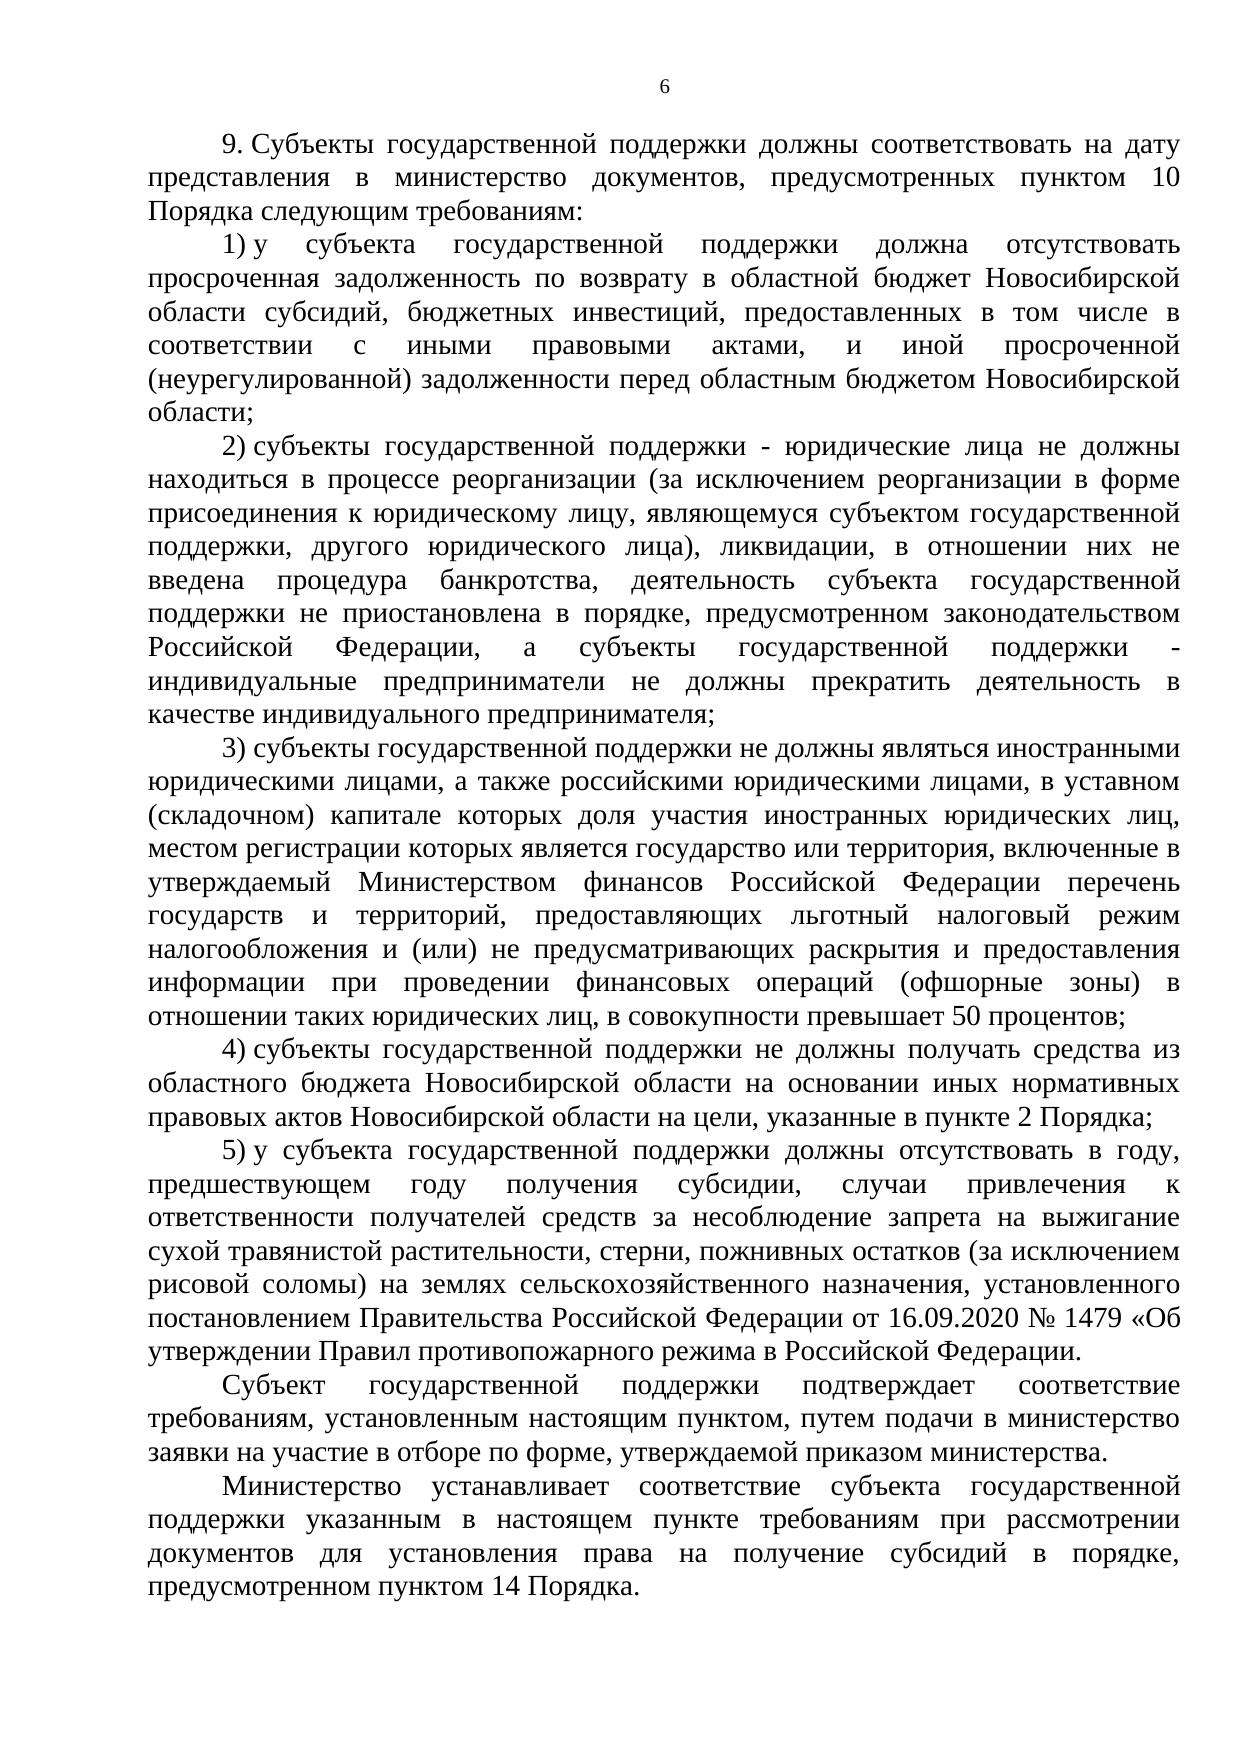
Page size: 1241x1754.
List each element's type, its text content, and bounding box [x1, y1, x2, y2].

text 3) субъекты государственной поддержки не должны являться иностранными юридическими лицами, а также российскими юридическими лицами, в уставном (складочном) капитале которых доля участия иностранных юридических лиц, местом регистрации которых является государство или территория, включенные в утверждаемый Министерством финансов Российской Федерации перечень государств и территорий, предоставляющих льготный налоговый режим налогообложения и (или) не предусматривающих раскрытия и предоставления информации при проведении финансовых операций (офшорные зоны) в отношении таких юридических лиц, в совокупности превышает 50 процентов; [148, 730, 1181, 1032]
text 9. Субъекты государственной поддержки должны соответствовать на дату представления в министерство документов, предусмотренных пунктом 10 Порядка следующим требованиям: [148, 126, 1181, 227]
text 2) субъекты государственной поддержки - юридические лица не должны находиться в процессе реорганизации (за исключением реорганизации в форме присоединения к юридическому лицу, являющемуся субъектом государственной поддержки, другого юридического лица), ликвидации, в отношении них не введена процедура банкротства, деятельность субъекта государственной поддержки не приостановлена в порядке, предусмотренном законодательством Российской Федерации, а субъекты государственной поддержки - индивидуальные предприниматели не должны прекратить деятельность в качестве индивидуального предпринимателя; [148, 428, 1181, 730]
text 1) у субъекта государственной поддержки должна отсутствовать просроченная задолженность по возврату в областной бюджет Новосибирской области субсидий, бюджетных инвестиций, предоставленных в том числе в соответствии с иными правовыми актами, и иной просроченной (неурегулированной) задолженности перед областным бюджетом Новосибирской области; [148, 227, 1181, 428]
text Министерство устанавливает соответствие субъекта государственной поддержки указанным в настоящем пункте требованиям при рассмотрении документов для установления права на получение субсидий в порядке, предусмотренном пунктом 14 Порядка. [148, 1468, 1181, 1602]
text 4) субъекты государственной поддержки не должны получать средства из областного бюджета Новосибирской области на основании иных нормативных правовых актов Новосибирской области на цели, указанные в пункте 2 Порядка; [148, 1032, 1181, 1132]
text Субъект государственной поддержки подтверждает соответствие требованиям, установленным настоящим пунктом, путем подачи в министерство заявки на участие в отборе по форме, утверждаемой приказом министерства. [148, 1367, 1181, 1468]
text 5) у субъекта государственной поддержки должны отсутствовать в году, предшествующем году получения субсидии, случаи привлечения к ответственности получателей средств за несоблюдение запрета на выжигание сухой травянистой растительности, стерни, пожнивных остатков (за исключением рисовой соломы) на землях сельскохозяйственного назначения, установленного постановлением Правительства Российской Федерации от 16.09.2020 № 1479 «Об утверждении Правил противопожарного режима в Российской Федерации. [148, 1132, 1181, 1367]
